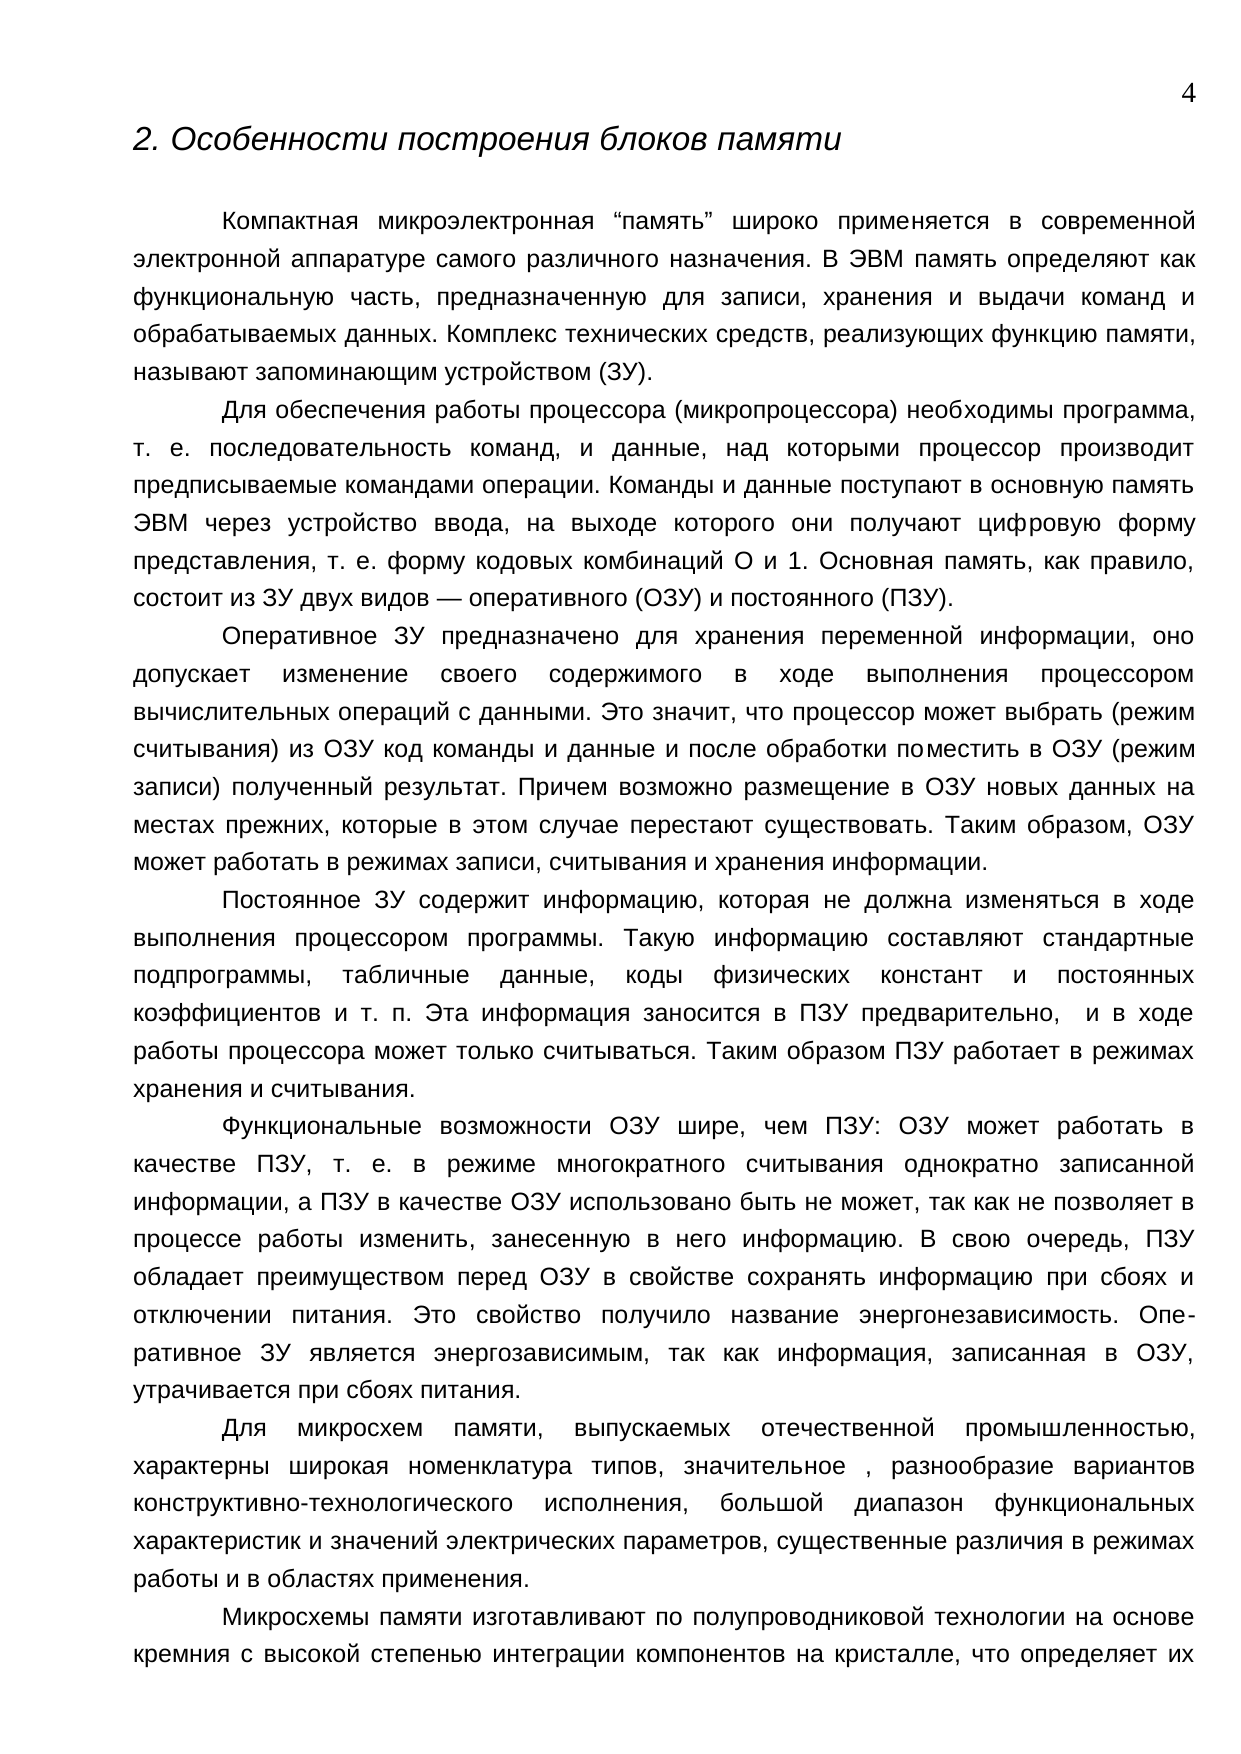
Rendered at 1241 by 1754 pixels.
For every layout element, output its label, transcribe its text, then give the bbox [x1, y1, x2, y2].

text Функциональные возможности ОЗУ шире, чем ПЗУ: ОЗУ может работать в качестве ПЗУ, т. е. в режиме многократного считывания однократно записанной информации, а ПЗУ в качестве ОЗУ использовано быть не может, так как не позволяет в процессе работы изменить, занесенную в него информацию. В свою очередь, ПЗУ обладает преимуществом перед ОЗУ в свойстве сохранять информацию при сбоях и отключении питания. Это свойство получило название энергонезависимость. Оперативное ЗУ является энергозависимым, так как информация, записанная в ОЗУ, утрачивается при сбоях питания. [133, 1111, 1196, 1404]
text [133, 1601, 1196, 1668]
text Компактная микроэлектронная “память” широко применяется в современной электронной аппаратуре самого различного назначения. В ЭВМ память определяют как функциональную часть, предназначенную для записи, хранения и выдачи команд и обрабатываемых данных. Комплекс технических средств, реализующих функцию памяти, называют запоминающим устройством (ЗУ). [133, 206, 1196, 386]
subtitle 2. Особенности построения блоков памяти [133, 118, 1196, 157]
text Постоянное ЗУ содержит информацию, которая не должна изменяться в ходе выполнения процессором программы. Такую информацию составляют стандартные подпрограммы, табличные данные, коды физических констант и постоянных коэффициентов и т. п. Эта информация заносится в ПЗУ предварительно, и в ходе работы процессора может только считываться. Таким образом ПЗУ работает в режимах хранения и считывания. [133, 885, 1196, 1102]
text Для обеспечения работы процессора (микропроцессора) необходимы программа, т. е. последовательность команд, и данные, над которыми процессор производит предписываемые командами операции. Команды и данные поступают в основную память ЭВМ через устройство ввода, на выходе которого они получают цифровую форму представления, т. е. форму кодовых комбинаций О и 1. Основная память, как правило, состоит из ЗУ двух видов — оперативного (ОЗУ) и постоянного (ПЗУ). [133, 395, 1196, 612]
text Для микросхем памяти, выпускаемых отечественной промышленностью, характерны широкая номенклатура типов, значительное , разнообразие вариантов конструктивно-технологического исполнения, большой диапазон функциональных характеристик и значений электрических параметров, существенные различия в режимах работы и в областях применения. [133, 1413, 1196, 1593]
text Оперативное ЗУ предназначено для хранения переменной информации, оно допускает изменение своего содержимого в ходе выполнения процессором вычислительных операций с данными. Это значит, что процессор может выбрать (режим считывания) из ОЗУ код команды и данные и после обработки поместить в ОЗУ (режим записи) полученный результат. Причем возможно размещение в ОЗУ новых данных на местах прежних, которые в этом случае перестают существовать. Таким образом, ОЗУ может работать в режимах записи, считывания и хранения информации. [133, 621, 1196, 876]
